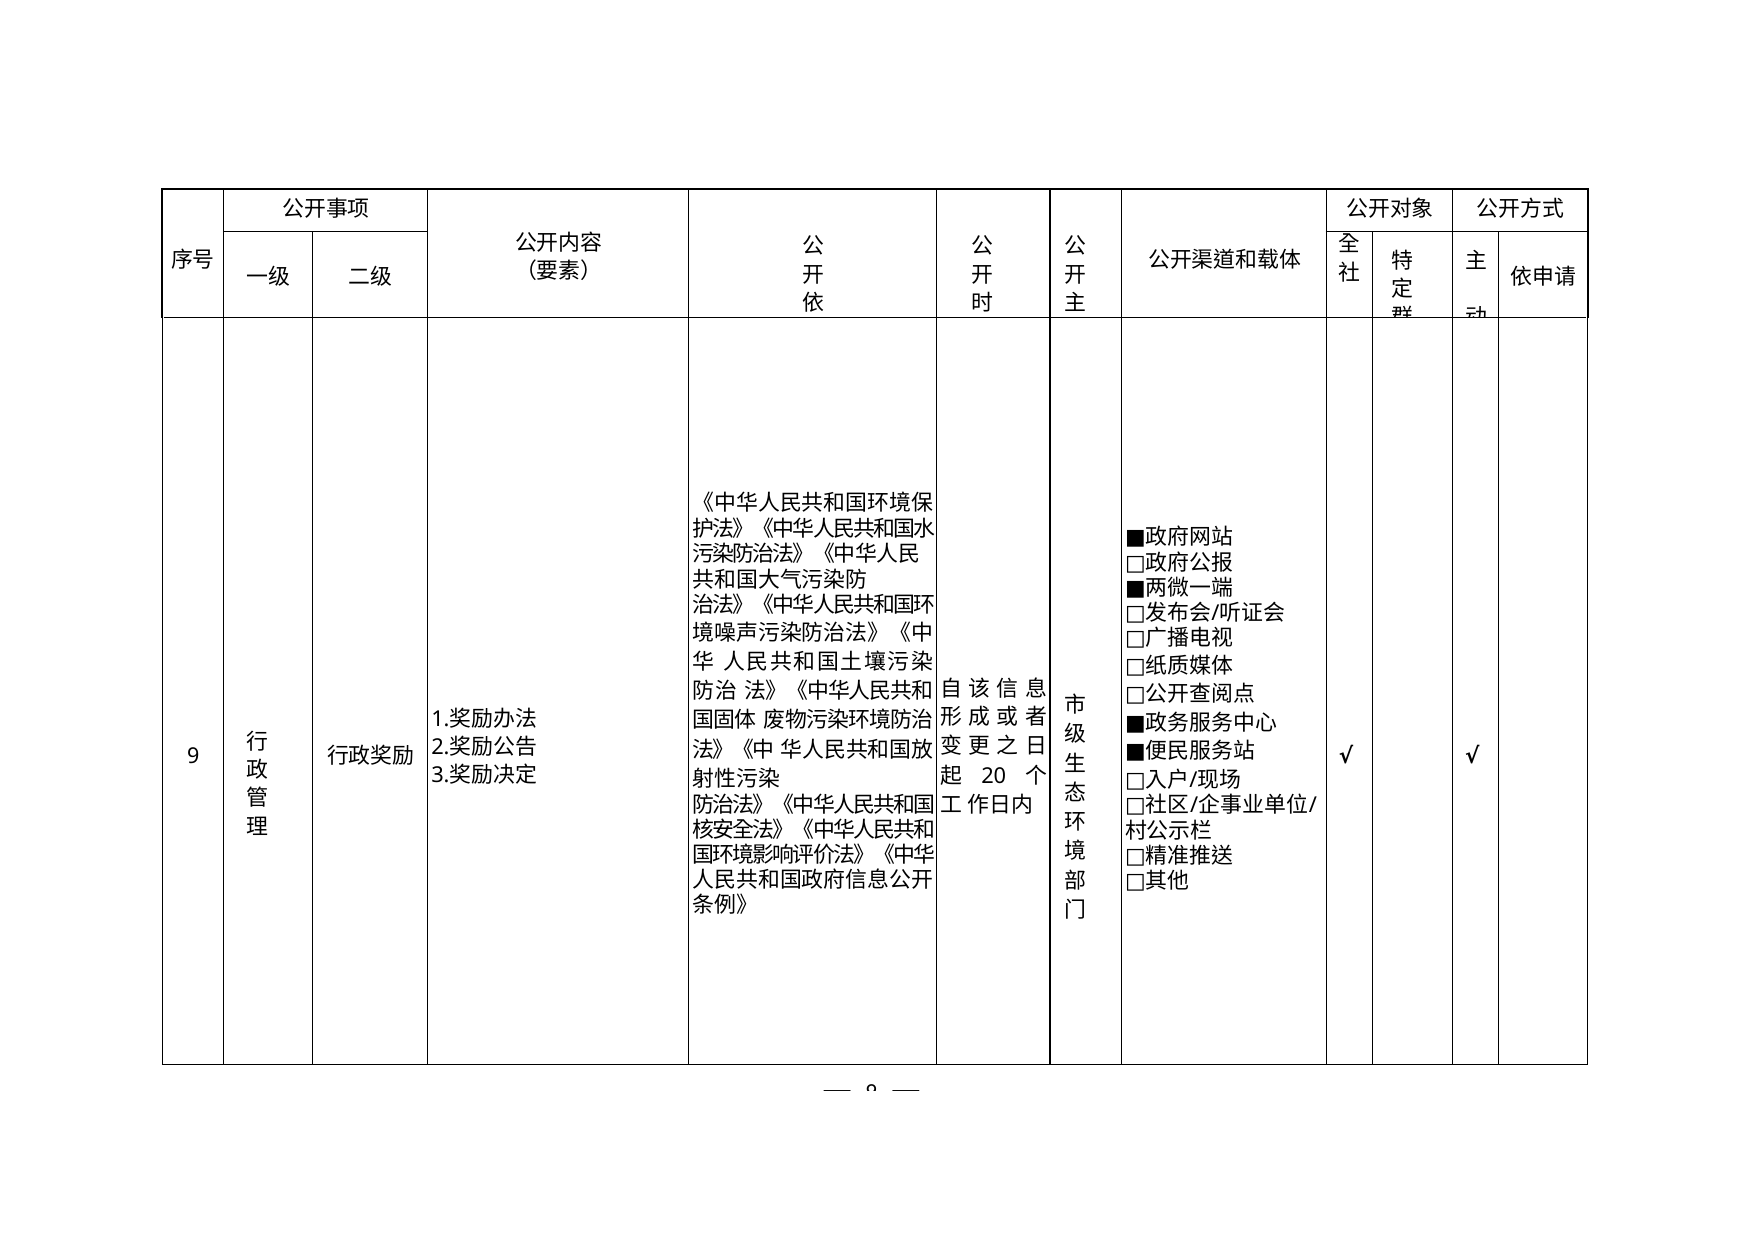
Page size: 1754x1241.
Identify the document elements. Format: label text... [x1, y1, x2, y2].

table_cell 特定 群体 [1373, 232, 1452, 317]
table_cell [1122, 318, 1326, 1064]
table_cell 行政奖励 [313, 318, 427, 1064]
table_header 公开 时限 [937, 190, 1049, 317]
table_cell 主 动 [1453, 232, 1498, 317]
table_cell 9 [163, 318, 223, 1064]
table_header 公开内容 （要素） [428, 190, 688, 317]
table_header 公开 主体 [1051, 190, 1121, 317]
table_cell √ [1327, 318, 1372, 1064]
table_cell 《中华人民共和国环境保 护法》《中华人民共和国水 污染防治法》《中华人民共和国大气污染防 治法》《中华人民共和国环 境噪声污染防治法》《中华 人民共和国土壤污染防治 法》《中华人民共和国固体 废物污染环境防治法》《中 华人民共和国放射性污染 防治法》《中华人民共和国 核安全法》《中华人民共和 国环境影响评价法》《中华 人民共和国政府信息公开 条例》 [689, 318, 936, 1064]
table_header 公开 依据 [689, 190, 936, 317]
table_cell [1499, 317, 1587, 1064]
table_header 公开渠道和载体 [1122, 190, 1326, 317]
table_cell 自 该 信 息 形 成 或 者 变 更 之 日 起 20 个 工 作日内 [937, 318, 1049, 1064]
table_cell 全 社 会 [1327, 232, 1372, 317]
table_cell [1373, 318, 1452, 1064]
table_cell 市级 生态 环境 部门 [1051, 318, 1121, 1064]
table_header 公开事项 [224, 190, 427, 231]
table_cell 1.奖励办法 2.奖励公告 3.奖励决定 [428, 318, 688, 1064]
table_cell 二级 [313, 232, 427, 317]
table_header 公开对象 [1327, 190, 1452, 231]
table_cell √ [1453, 318, 1498, 1064]
table_header 公开方式 [1453, 190, 1587, 231]
table_cell 依申请 [1499, 232, 1587, 317]
table_header 序号 [163, 190, 223, 317]
table_cell 行政 管理 [224, 318, 312, 1064]
table_cell 一级 [224, 232, 312, 317]
